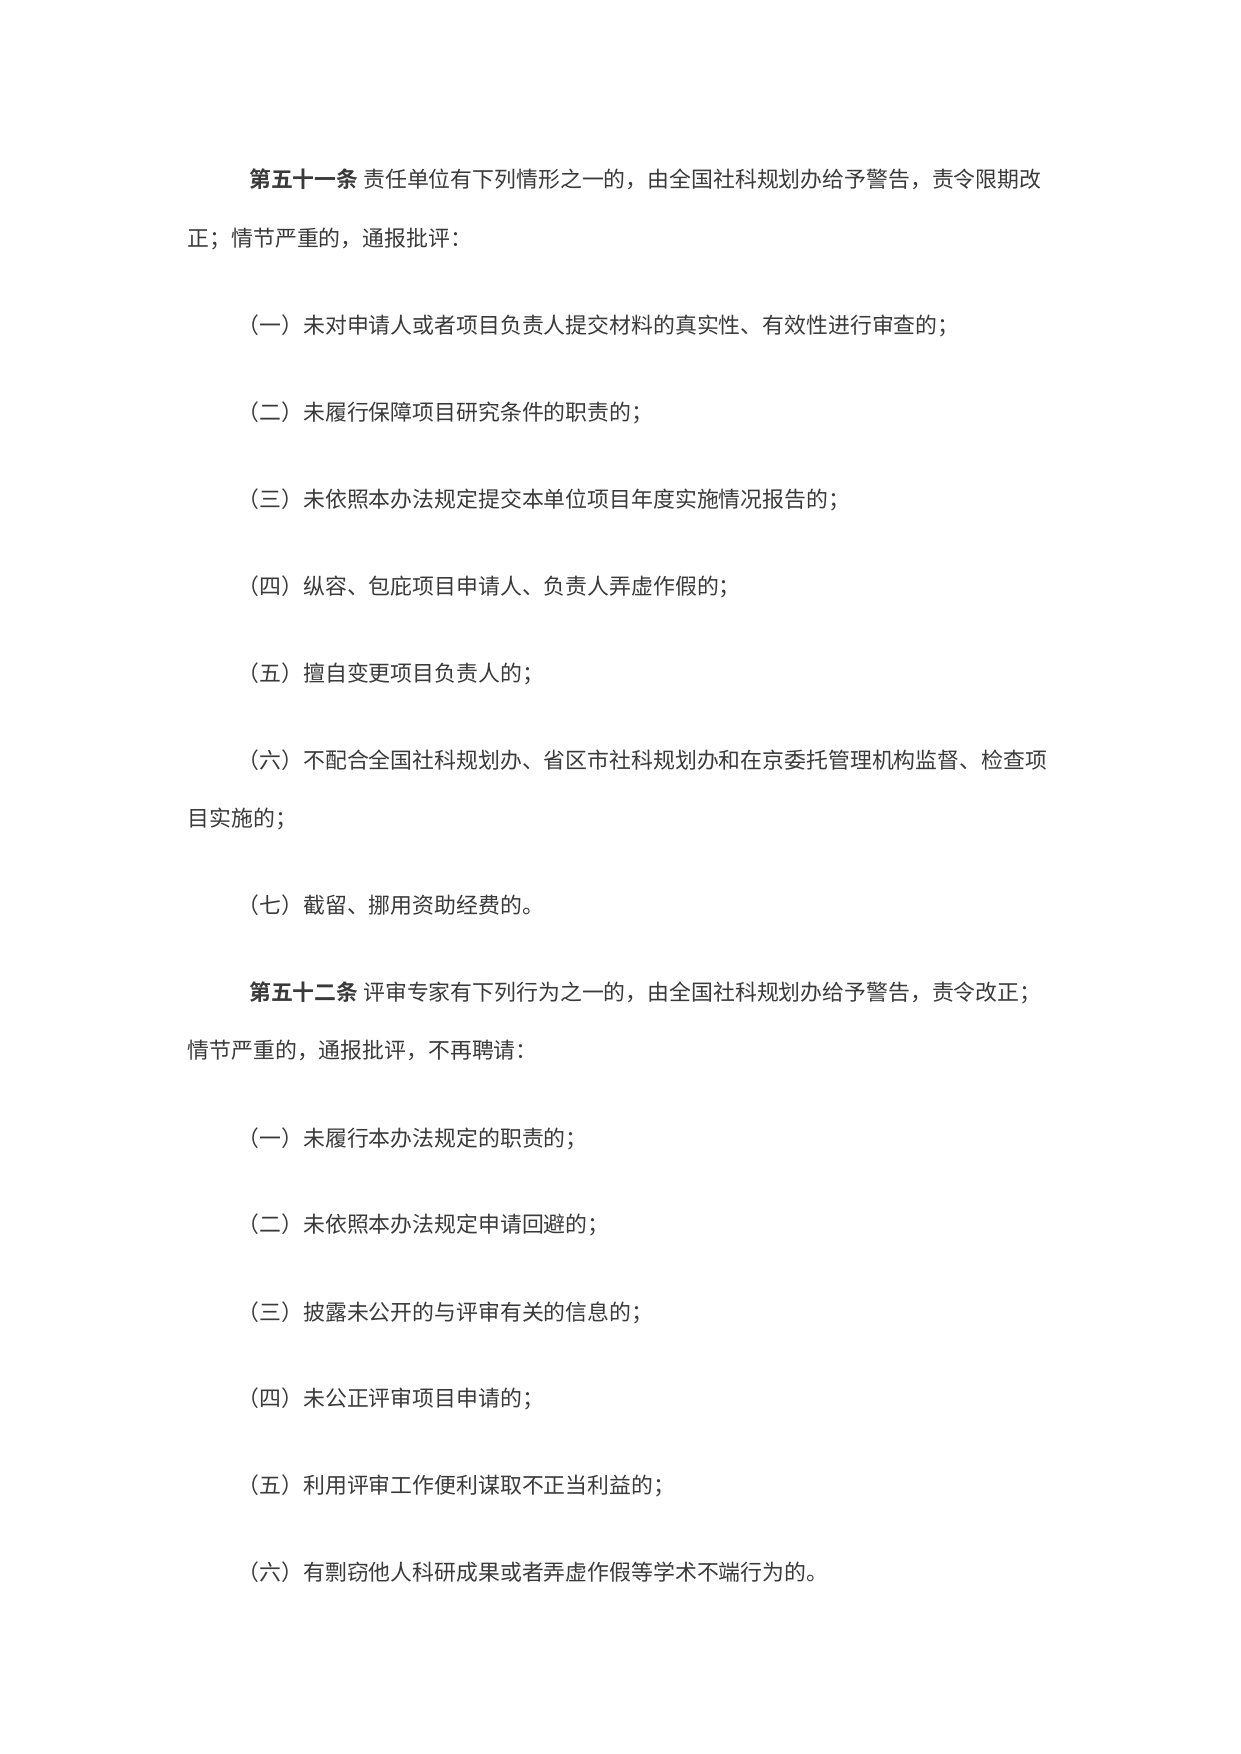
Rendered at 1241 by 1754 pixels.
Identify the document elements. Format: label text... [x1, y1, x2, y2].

text （四）未公正评审项目申请的； [187, 1381, 1053, 1413]
text （一）未对申请人或者项目负责人提交材料的真实性、有效性进行审查的； [187, 307, 1053, 340]
text （二）未履行保障项目研究条件的职责的； [187, 394, 1053, 427]
text （一）未履行本办法规定的职责的； [187, 1120, 1053, 1153]
text （三）未依照本办法规定提交本单位项目年度实施情况报告的； [187, 481, 1053, 514]
text （五）利用评审工作便利谋取不正当利益的； [187, 1468, 1053, 1501]
text （三）披露未公开的与评审有关的信息的； [187, 1294, 1053, 1327]
text （七）截留、挪用资助经费的。 [187, 888, 1053, 920]
text （四）纵容、包庇项目申请人、负责人弄虚作假的； [187, 568, 1053, 601]
text 第五十二条 评审专家有下列行为之一的，由全国社科规划办给予警告，责令改正；情节严重的，通报批评，不再聘请： [187, 975, 1053, 1066]
text （六）有剽窃他人科研成果或者弄虚作假等学术不端行为的。 [187, 1555, 1053, 1587]
text （五）擅自变更项目负责人的； [187, 655, 1053, 688]
text （二）未依照本办法规定申请回避的； [187, 1207, 1053, 1239]
text 第五十一条 责任单位有下列情形之一的，由全国社科规划办给予警告，责令限期改正；情节严重的，通报批评： [187, 162, 1053, 253]
text （六）不配合全国社科规划办、省区市社科规划办和在京委托管理机构监督、检查项目实施的； [187, 742, 1053, 833]
